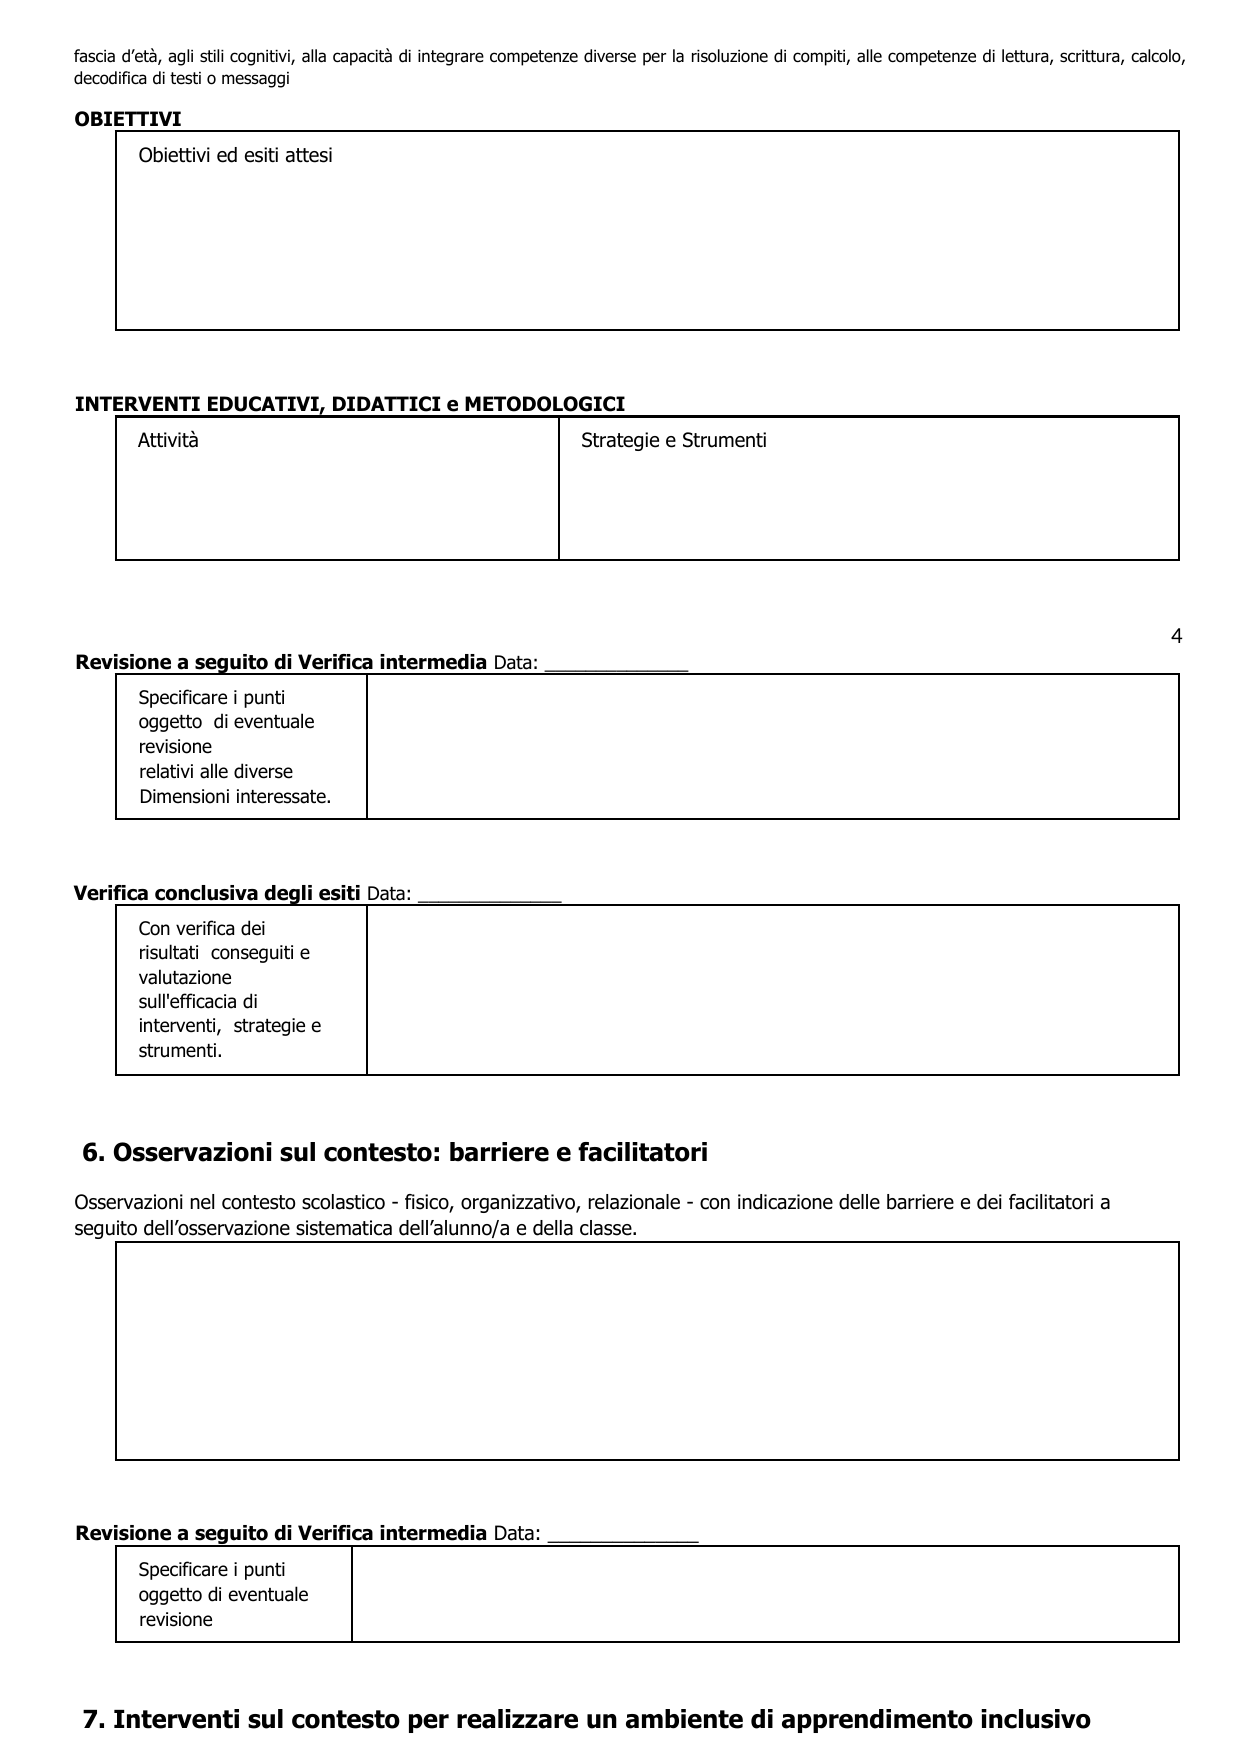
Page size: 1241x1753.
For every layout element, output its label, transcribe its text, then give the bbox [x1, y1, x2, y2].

table_header [353, 1547, 1178, 1641]
table_header Obiettivi ed esiti attesi [117, 132, 1178, 329]
text 4 [0, 621, 1182, 649]
text Osservazioni nel contesto scolastico - fisico, organizzativo, relazionale - con indicazione delle barriere e dei facilitatori a seguito dell’osservazione sistematica dell’alunno/a e della classe. [74, 1189, 1173, 1239]
table_header Con verifica dei risultati conseguiti e valutazione sull'efficacia di interventi, strategie e strumenti. [117, 906, 366, 1074]
table_header [368, 906, 1178, 1074]
text 7. Interventi sul contesto per realizzare un ambiente di apprendimento inclusivo [82, 1703, 1188, 1733]
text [75, 1521, 1188, 1545]
table_header Attività [117, 418, 558, 559]
table_header Specificare i punti oggetto di eventuale revisione relativi alle diverse Dimensioni interessate. [117, 675, 366, 818]
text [74, 46, 1187, 88]
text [75, 392, 1188, 415]
table_header [368, 675, 1178, 818]
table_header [117, 1547, 351, 1641]
table_header [117, 1243, 1178, 1458]
text OBIETTIVI [74, 106, 1188, 130]
text 6. Osservazioni sul contesto: barriere e facilitatori [82, 1136, 1188, 1166]
table_header Strategie e Strumenti [560, 418, 1178, 559]
text Verifica conclusiva degli esiti Data: ______________ [73, 880, 1188, 904]
text Revisione a seguito di Verifica intermedia Data: ______________ [75, 649, 1188, 673]
